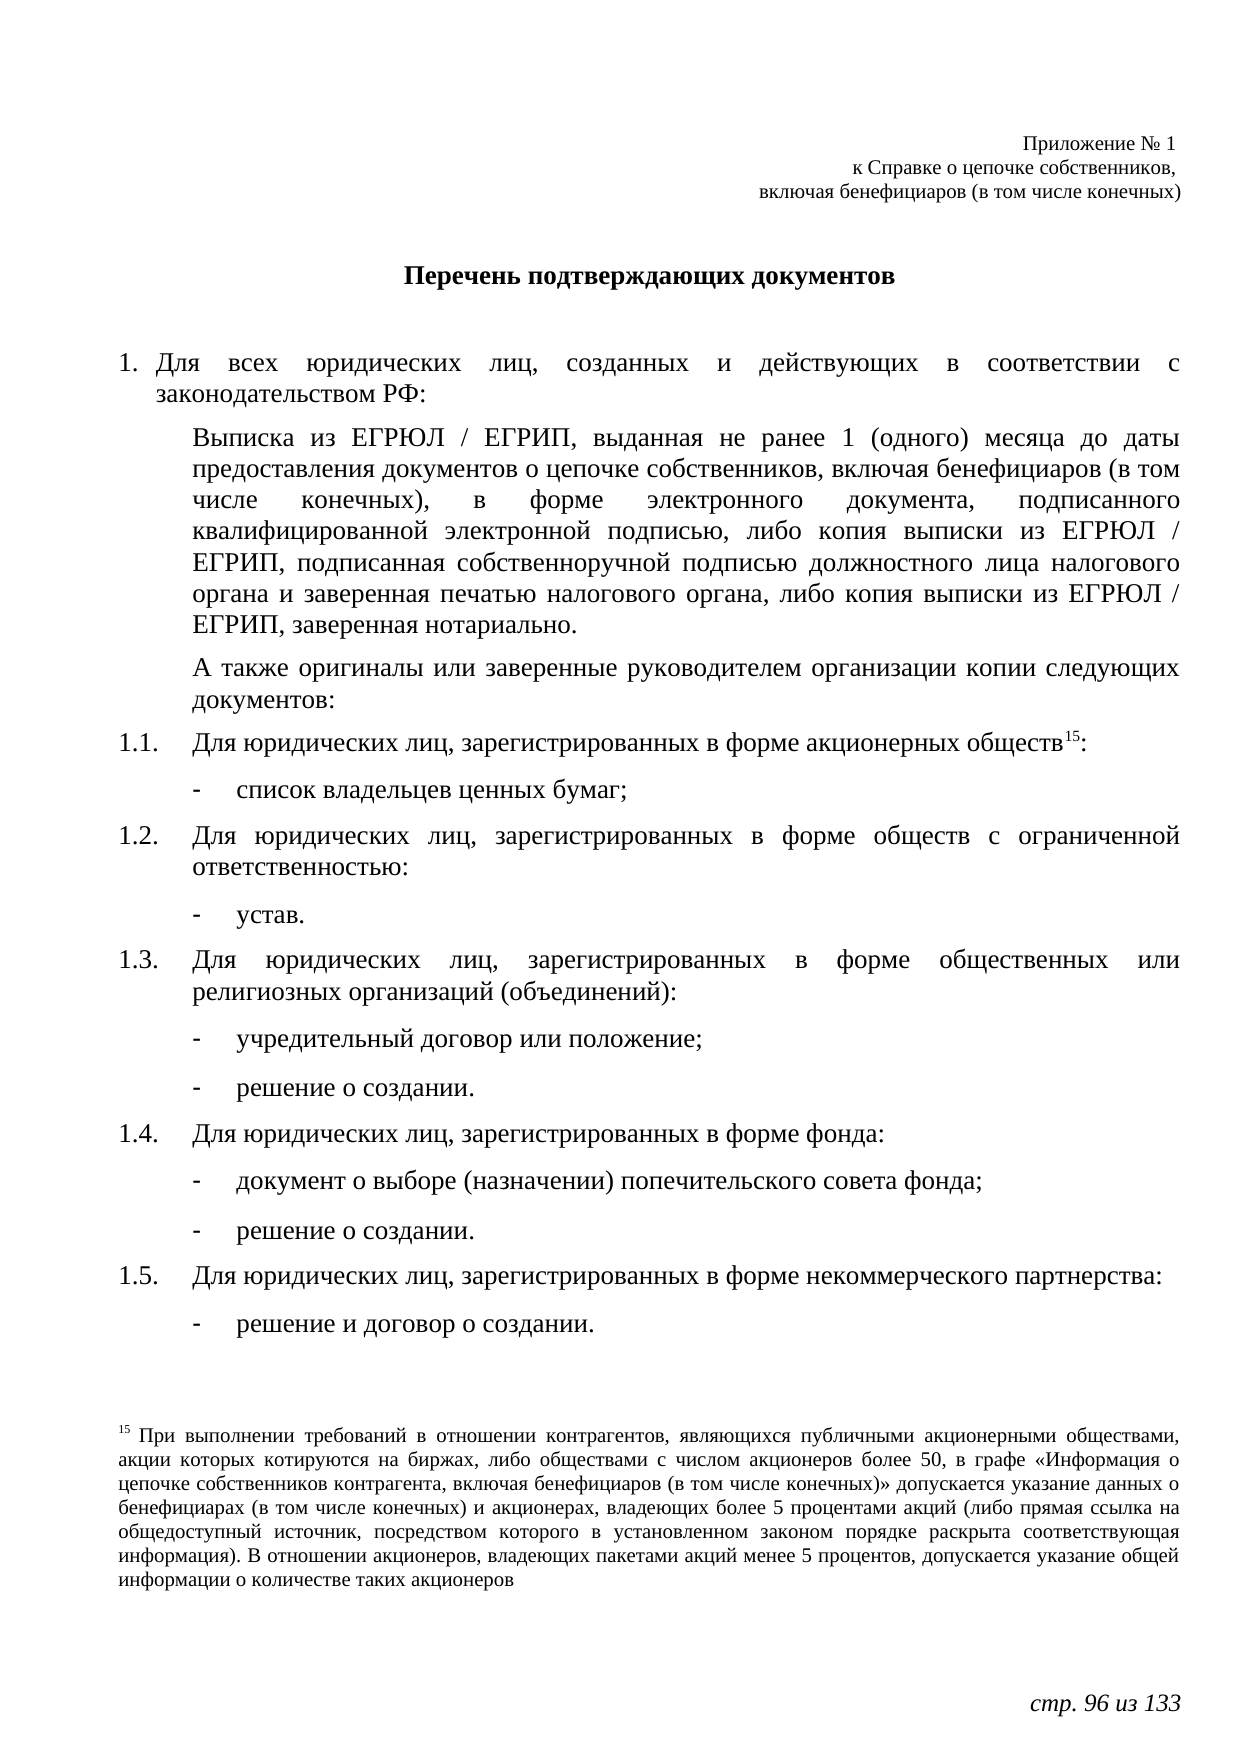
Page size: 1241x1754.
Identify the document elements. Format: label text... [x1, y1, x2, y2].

text А также оригиналы или заверенные руководителем организации копии следующих документов: [192, 652, 1181, 714]
list решение о создании. [192, 1068, 1181, 1104]
list Для юридических лиц, зарегистрированных в форме некоммерческого партнерства: [118, 1259, 1181, 1291]
list Для юридических лиц, зарегистрированных в форме акционерных обществ: [118, 726, 1181, 757]
list Для юридических лиц, зарегистрированных в форме общественных или религиозных организаций (объединений): [118, 943, 1181, 1006]
list документ о выборе (назначении) попечительского совета фонда; [192, 1161, 1181, 1198]
list учредительный договор или положение; [192, 1018, 1181, 1055]
text Перечень подтверждающих документов [118, 259, 1181, 290]
text Выписка из ЕГРЮЛ / ЕГРИП, выданная не ранее 1 (одного) месяца до даты предоставления документов о цепочке собственников, включая бенефициаров (в том числе конечных), в форме электронного документа, подписанного квалифицированной электронной подписью, либо копия выписки из ЕГРЮЛ / ЕГРИП, подписанная собственноручной подписью должностного лица налогового органа и заверенная печатью налогового органа, либо копия выписки из ЕГРЮЛ / ЕГРИП, заверенная нотариально. [192, 421, 1181, 639]
list список владельцев ценных бумаг; [192, 770, 1181, 807]
list устав. [192, 894, 1181, 931]
list Для юридических лиц, зарегистрированных в форме обществ с ограниченной ответственностью: [118, 819, 1181, 882]
list решение о создании. [192, 1210, 1181, 1247]
list решение и договор о создании. [192, 1303, 1181, 1340]
text Приложение № 1 к Справке о цепочке собственников, включая бенефициаров (в том числе конечных) [118, 131, 1181, 203]
list Для всех юридических лиц, созданных и действующих в соответствии с законодательством РФ: [118, 346, 1181, 408]
list Для юридических лиц, зарегистрированных в форме фонда: [118, 1117, 1181, 1148]
